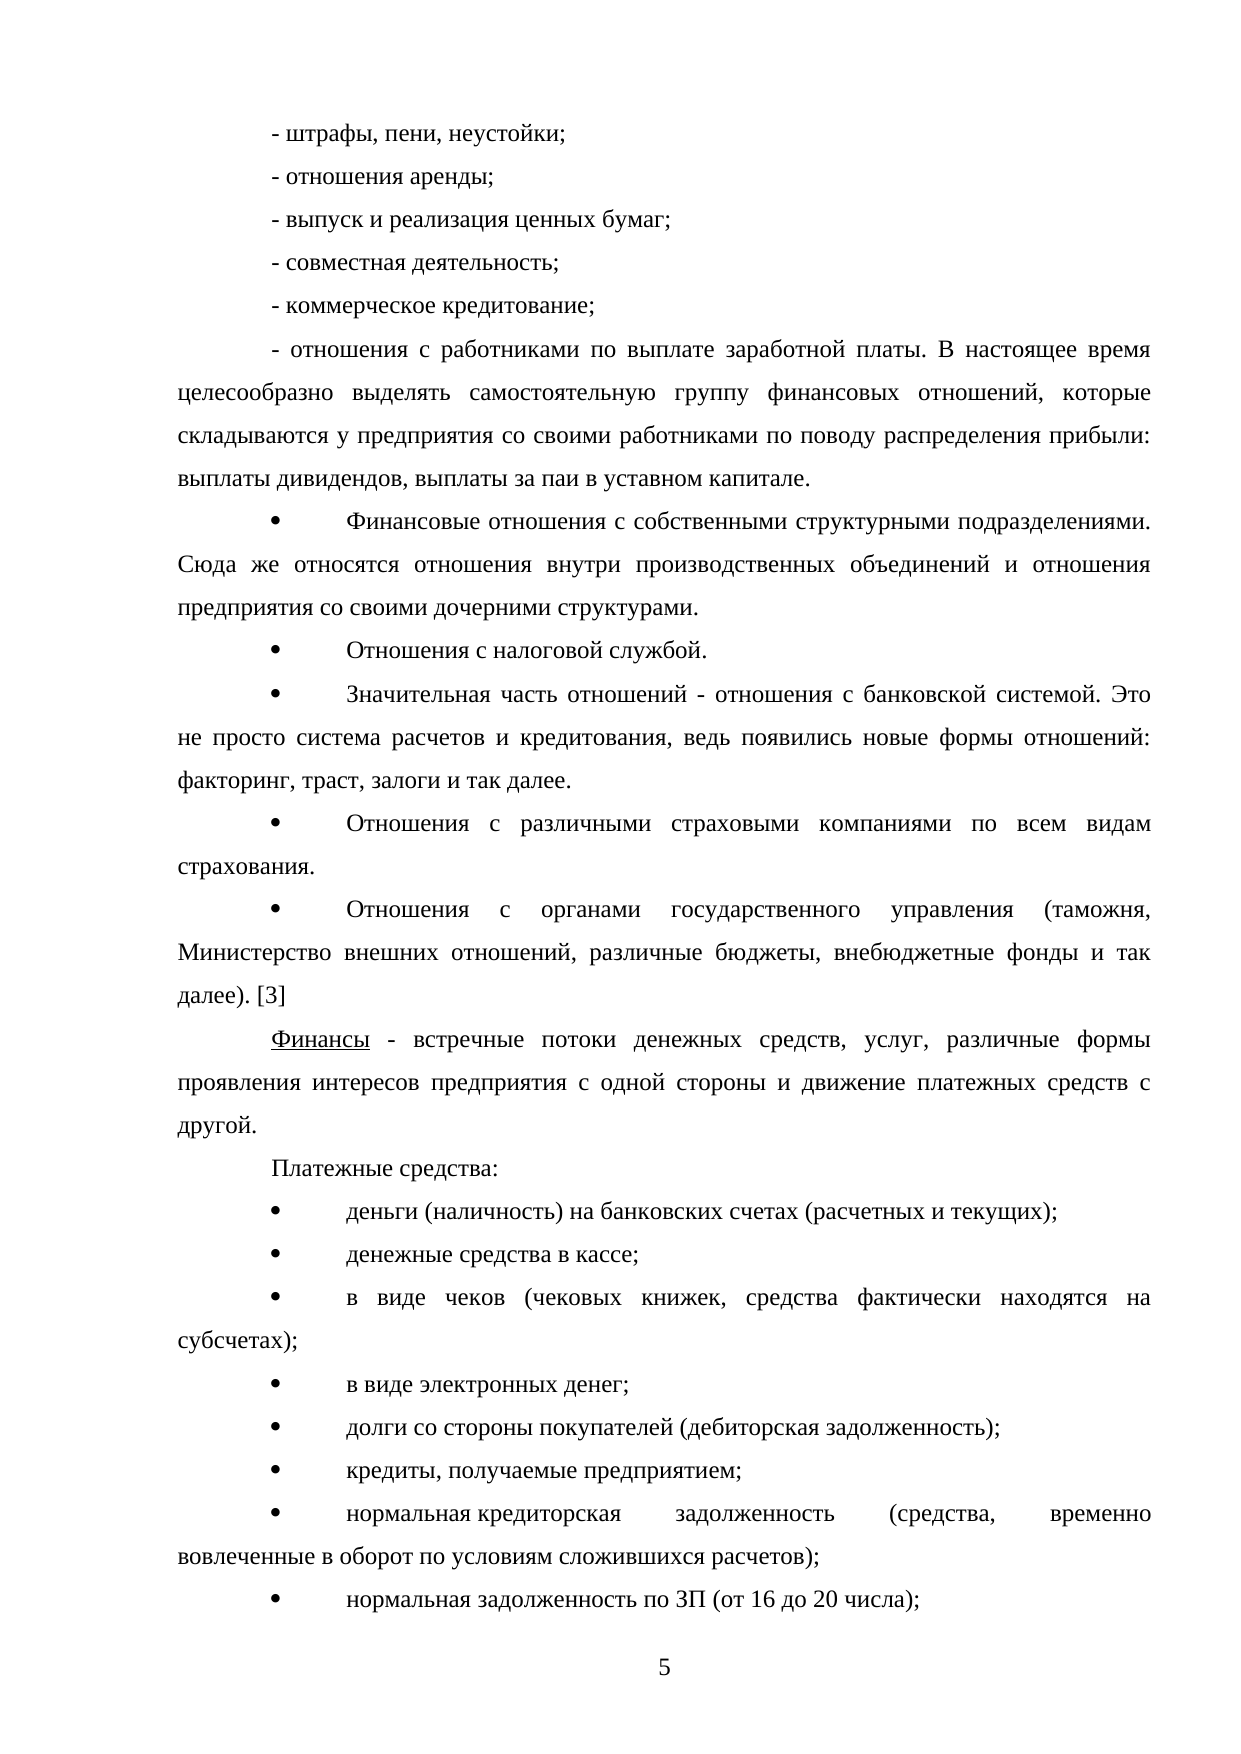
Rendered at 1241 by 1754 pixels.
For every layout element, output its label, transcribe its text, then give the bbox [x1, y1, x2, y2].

list Значительная часть отношений - отношения с банковской системой. Это не просто система расчетов и кредитования, ведь появились новые формы отношений: факторинг, траст, залоги и так далее. [177, 679, 1152, 794]
list Финансовые отношения с собственными структурными подразделениями. Сюда же относятся отношения внутри производственных объединений и отношения предприятия со своими дочерними структурами. [177, 506, 1152, 621]
list в виде чеков (чековых книжек, средства фактически находятся на субсчетах); [177, 1282, 1152, 1354]
list нормальная кредиторская задолженность (средства, временно вовлеченные в оборот по условиям сложившихся расчетов); [177, 1498, 1152, 1570]
list денежные средства в кассе; [177, 1239, 1152, 1268]
text - выпуск и реализация ценных бумаг; [177, 204, 1152, 233]
list в виде электронных денег; [177, 1369, 1152, 1397]
text Финансы - встречные потоки денежных средств, услуг, различные формы проявления интересов предприятия с одной стороны и движение платежных средств с другой. [177, 1024, 1152, 1139]
list Отношения с различными страховыми компаниями по всем видам страхования. [177, 808, 1152, 880]
list долги со стороны покупателей (дебиторская задолженность); [177, 1412, 1152, 1441]
text - отношения с работниками по выплате заработной платы. В настоящее время целесообразно выделять самостоятельную группу финансовых отношений, которые складываются у предприятия со своими работниками по поводу распределения прибыли: выплаты дивидендов, выплаты за паи в уставном капитале. [177, 334, 1152, 492]
text - коммерческое кредитование; [177, 291, 1152, 319]
list деньги (наличность) на банковских счетах (расчетных и текущих); [177, 1196, 1152, 1225]
list кредиты, получаемые предприятием; [177, 1455, 1152, 1484]
text - штрафы, пени, неустойки; [177, 118, 1152, 147]
list Отношения с налоговой службой. [177, 636, 1152, 664]
text Платежные средства: [177, 1153, 1152, 1182]
text - отношения аренды; [177, 161, 1152, 190]
list нормальная задолженность по ЗП (от 16 до 20 числа); [177, 1584, 1152, 1613]
list Отношения с органами государственного управления (таможня, Министерство внешних отношений, различные бюджеты, внебюджетные фонды и так далее). [3] [177, 894, 1152, 1009]
text - совместная деятельность; [177, 247, 1152, 276]
